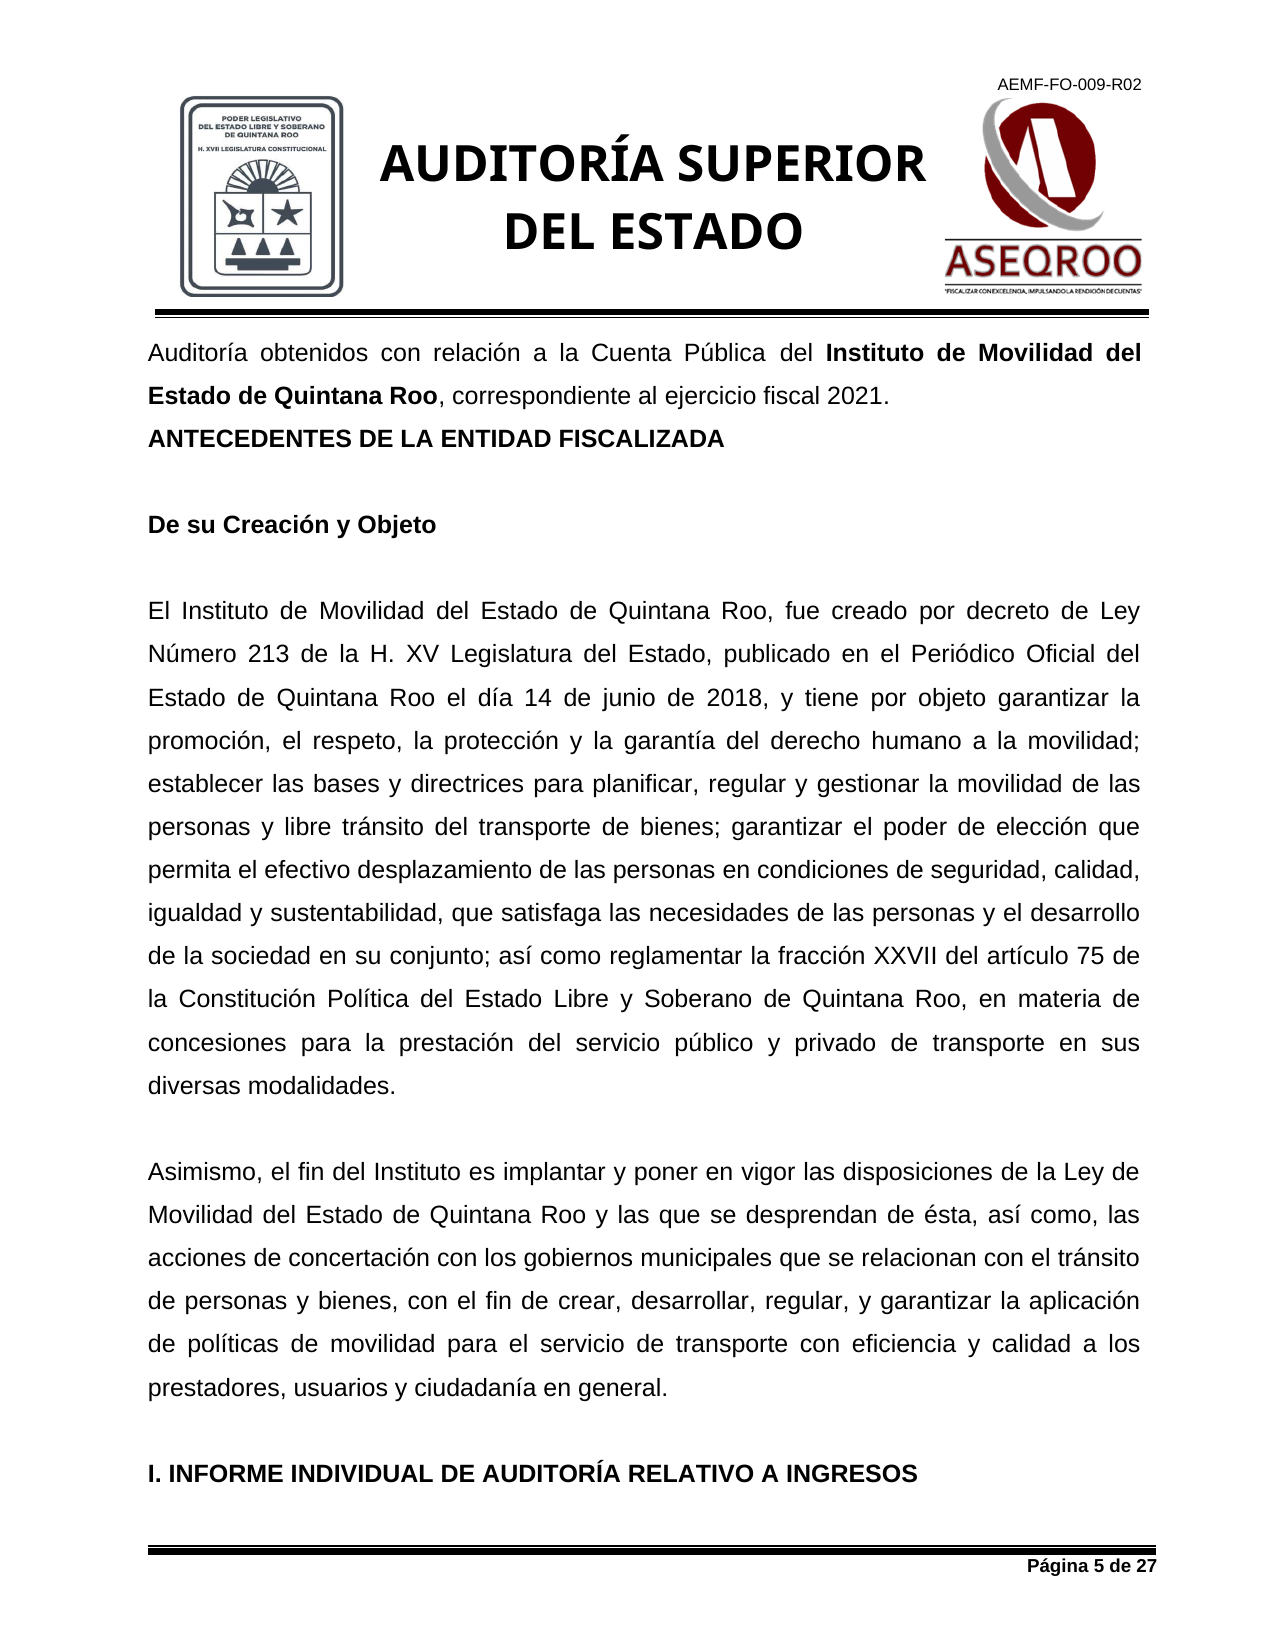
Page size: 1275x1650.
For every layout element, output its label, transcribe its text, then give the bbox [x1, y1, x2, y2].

text De su Creación y Objeto [148, 510, 1142, 539]
text ANTECEDENTES DE LA ENTIDAD FISCALIZADA [148, 424, 1142, 452]
picture [944, 98, 1142, 294]
text El Instituto de Movilidad del Estado de Quintana Roo, fue creado por decreto de Ley Número 213 de la H. XV Legislatura del Estado, publicado en el Periódico Oficial del Estado de Quintana Roo el día 14 de junio de 2018, y tiene por objeto garantizar la promoción, el respeto, la protección y la garantía del derecho humano a la movilidad; establecer las bases y directrices para planificar, regular y gestionar la movilidad de las personas y libre tránsito del transporte de bienes; garantizar el poder de elección que permita el efectivo desplazamiento de las personas en condiciones de seguridad, calidad, igualdad y sustentabilidad, que satisfaga las necesidades de las personas y el desarrollo de la sociedad en su conjunto; así como reglamentar la fracción XXVII del artículo 75 de la Constitución Política del Estado Libre y Soberano de Quintana Roo, en materia de concesiones para la prestación del servicio público y privado de transporte en sus diversas modalidades. [148, 596, 1142, 1099]
picture [178, 95, 346, 297]
text I. INFORME INDIVIDUAL DE AUDITORÍA RELATIVO A INGRESOS [148, 1459, 1137, 1487]
text Asimismo, el fin del Instituto es implantar y poner en vigor las disposiciones de la Ley de Movilidad del Estado de Quintana Roo y las que se desprendan de ésta, así como, las acciones de concertación con los gobiernos municipales que se relacionan con el tránsito de personas y bienes, con el fin de crear, desarrollar, regular, y garantizar la aplicación de políticas de movilidad para el servicio de transporte con eficiencia y calidad a los prestadores, usuarios y ciudadanía en general. [148, 1157, 1142, 1401]
